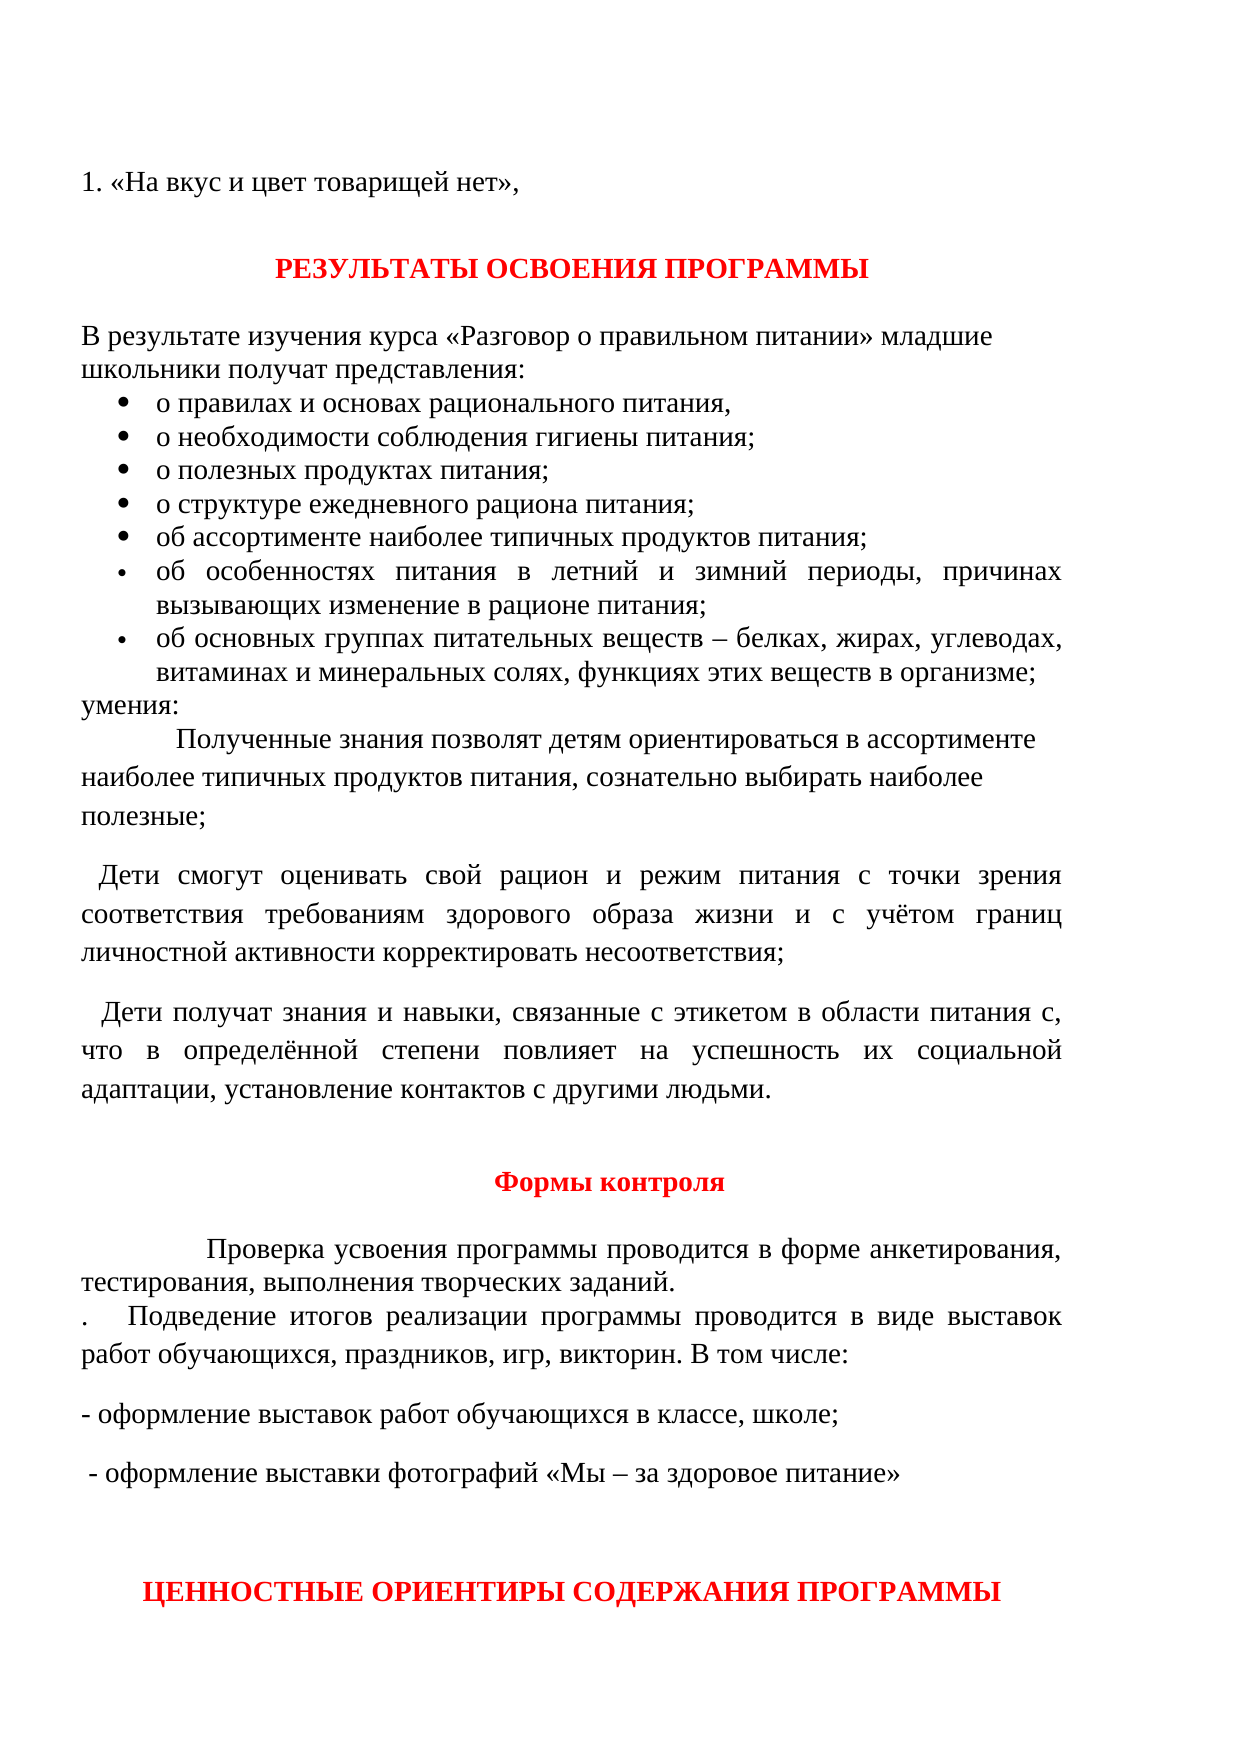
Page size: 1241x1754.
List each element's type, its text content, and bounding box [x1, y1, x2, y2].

list Формы контроля [156, 1164, 1063, 1197]
list Дети смогут оценивать свой рацион и режим питания с точки зрения соответствия требованиям здорового образа жизни и с учётом границ личностной активности корректировать несоответствия; [81, 857, 1063, 968]
text Полученные знания позволят детям ориентироваться в ассортименте наиболее типичных продуктов питания, сознательно выбирать наиболее полезные; [81, 721, 1063, 832]
list о структуре ежедневного рациона питания; [118, 486, 1063, 519]
text РЕЗУЛЬТАТЫ ОСВОЕНИЯ ПРОГРАММЫ [81, 251, 1063, 284]
list Дети получат знания и навыки, связанные с этикетом в области питания с, что в определённой степени повлияет на успешность их социальной адаптации, установление контактов с другими людьми. [81, 994, 1063, 1104]
list о полезных продуктах питания; [118, 452, 1063, 486]
text 1. «На вкус и цвет товарищей нет», [81, 164, 1063, 198]
text . Подведение итогов реализации программы проводится в виде выставок работ обучающихся, праздников, игр, викторин. В том числе: [81, 1298, 1063, 1370]
text В результате изучения курса «Разговор о правильном питании» младшие школьники получат представления: [81, 318, 1063, 385]
list о правилах и основах рационального питания, [118, 385, 1063, 419]
text умения: [81, 687, 1063, 721]
text - оформление выставок работ обучающихся в классе, школе; [81, 1396, 1063, 1429]
list об основных группах питательных веществ – белках, жирах, углеводах, витаминах и минеральных солях, функциях этих веществ в организме; [118, 620, 1063, 687]
title ЦЕННОСТНЫЕ ОРИЕНТИРЫ СОДЕРЖАНИЯ ПРОГРАММЫ [81, 1574, 1063, 1608]
text Проверка усвоения программы проводится в форме анкетирования, тестирования, выполнения творческих заданий. [81, 1231, 1063, 1298]
list об ассортименте наиболее типичных продуктов питания; [118, 519, 1063, 553]
list об особенностях питания в летний и зимний периоды, причинах вызывающих изменение в рационе питания; [118, 553, 1063, 620]
list о необходимости соблюдения гигиены питания; [118, 419, 1063, 452]
text - оформление выставки фотографий «Мы – за здоровое питание» [81, 1455, 1063, 1489]
